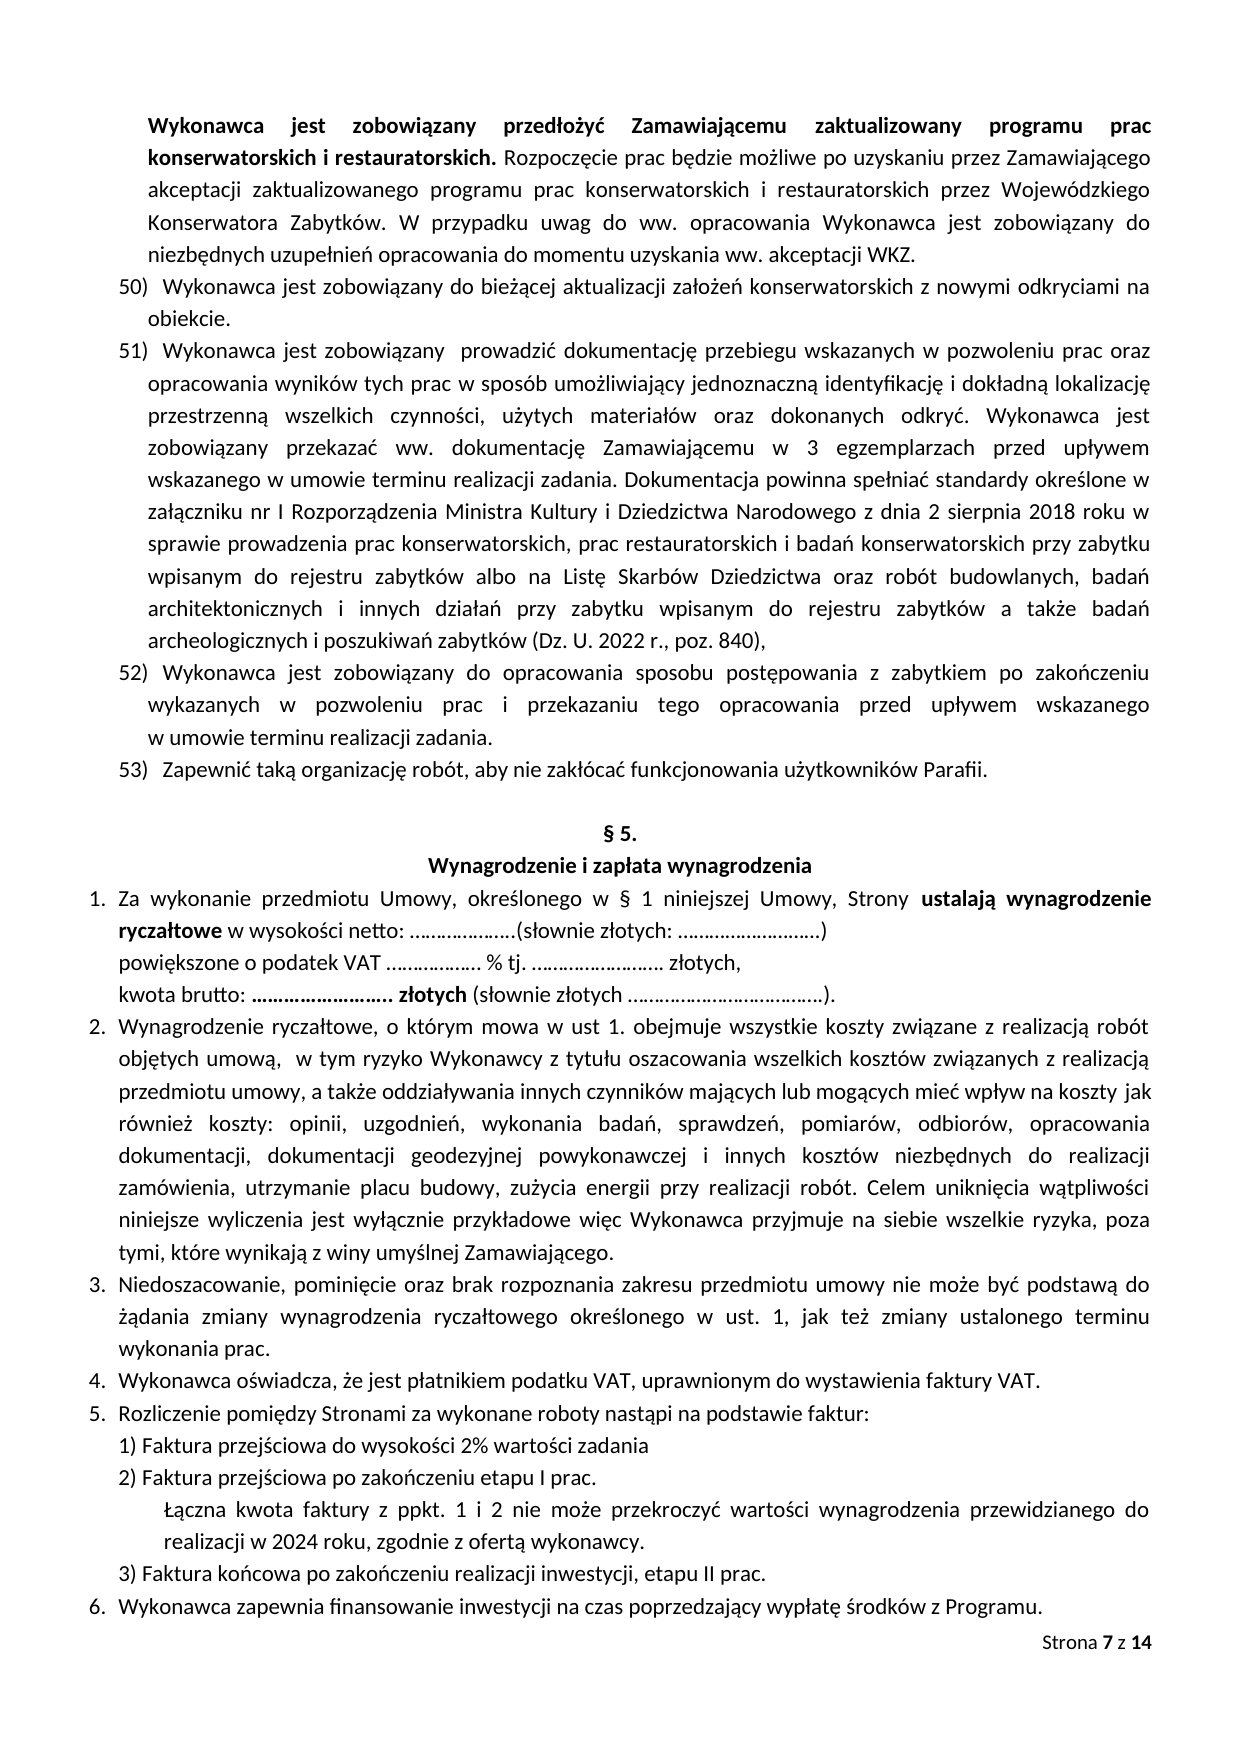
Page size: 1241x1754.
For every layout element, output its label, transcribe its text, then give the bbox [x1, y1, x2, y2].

list Niedoszacowanie, pominięcie oraz brak rozpoznania zakresu przedmiotu umowy nie może być podstawą do żądania zmiany wynagrodzenia ryczałtowego określonego w ust. 1, jak też zmiany ustalonego terminu wykonania prac. [89, 1270, 1152, 1362]
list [118, 111, 1152, 268]
list Za wykonanie przedmiotu Umowy, określonego w § 1 niniejszej Umowy, Strony ustalają wynagrodzenie ryczałtowe w wysokości netto: ………………..(słownie złotych: ………………………) [89, 884, 1152, 944]
list Wykonawca zapewnia finansowanie inwestycji na czas poprzedzający wypłatę środków z Programu. [89, 1592, 1152, 1620]
list Łączna kwota faktury z ppkt. 1 i 2 nie może przekroczyć wartości wynagrodzenia przewidzianego do realizacji w 2024 roku, zgodnie z ofertą wykonawcy. [164, 1495, 1152, 1555]
list Wykonawca jest zobowiązany do opracowania sposobu postępowania z zabytkiem po zakończeniu wykazanych w pozwoleniu prac i przekazaniu tego opracowania przed upływem wskazanego w umowie terminu realizacji zadania. [118, 658, 1152, 751]
text Wynagrodzenie i zapłata wynagrodzenia [89, 851, 1152, 879]
list Wykonawca jest zobowiązany prowadzić dokumentację przebiegu wskazanych w pozwoleniu prac oraz opracowania wyników tych prac w sposób umożliwiający jednoznaczną identyfikację i dokładną lokalizację przestrzenną wszelkich czynności, użytych materiałów oraz dokonanych odkryć. Wykonawca jest zobowiązany przekazać ww. dokumentację Zamawiającemu w 3 egzemplarzach przed upływem wskazanego w umowie terminu realizacji zadania. Dokumentacja powinna spełniać standardy określone w załączniku nr I Rozporządzenia Ministra Kultury i Dziedzictwa Narodowego z dnia 2 sierpnia 2018 roku w sprawie prowadzenia prac konserwatorskich, prac restauratorskich i badań konserwatorskich przy zabytku wpisanym do rejestru zabytków albo na Listę Skarbów Dziedzictwa oraz robót budowlanych, badań architektonicznych i innych działań przy zabytku wpisanym do rejestru zabytków a także badań archeologicznych i poszukiwań zabytków (Dz. U. 2022 r., poz. 840), [118, 336, 1152, 654]
list Zapewnić taką organizację robót, aby nie zakłócać funkcjonowania użytkowników Parafii. [118, 755, 1152, 783]
list Wykonawca oświadcza, że jest płatnikiem podatku VAT, uprawnionym do wystawienia faktury VAT. [89, 1366, 1152, 1394]
text § 5. [89, 819, 1152, 847]
text 2) Faktura przejściowa po zakończeniu etapu I prac. [89, 1463, 1152, 1491]
list Wynagrodzenie ryczałtowe, o którym mowa w ust 1. obejmuje wszystkie koszty związane z realizacją robót objętych umową, w tym ryzyko Wykonawcy z tytułu oszacowania wszelkich kosztów związanych z realizacją przedmiotu umowy, a także oddziaływania innych czynników mających lub mogących mieć wpływ na koszty jak również koszty: opinii, uzgodnień, wykonania badań, sprawdzeń, pomiarów, odbiorów, opracowania dokumentacji, dokumentacji geodezyjnej powykonawczej i innych kosztów niezbędnych do realizacji zamówienia, utrzymanie placu budowy, zużycia energii przy realizacji robót. Celem uniknięcia wątpliwości niniejsze wyliczenia jest wyłącznie przykładowe więc Wykonawca przyjmuje na siebie wszelkie ryzyka, poza tymi, które wynikają z winy umyślnej Zamawiającego. [89, 1012, 1152, 1266]
text powiększone o podatek VAT ……………… % tj. ……………………. złotych, [118, 948, 1152, 976]
text kwota brutto: …………………….. złotych (słownie złotych ……………………………….). [89, 980, 1152, 1008]
text 3) Faktura końcowa po zakończeniu realizacji inwestycji, etapu II prac. [89, 1559, 1152, 1588]
list Wykonawca jest zobowiązany do bieżącej aktualizacji założeń konserwatorskich z nowymi odkryciami na obiekcie. [118, 272, 1152, 332]
text 1) Faktura przejściowa do wysokości 2% wartości zadania [118, 1431, 1152, 1459]
list Rozliczenie pomiędzy Stronami za wykonane roboty nastąpi na podstawie faktur: [89, 1399, 1152, 1427]
